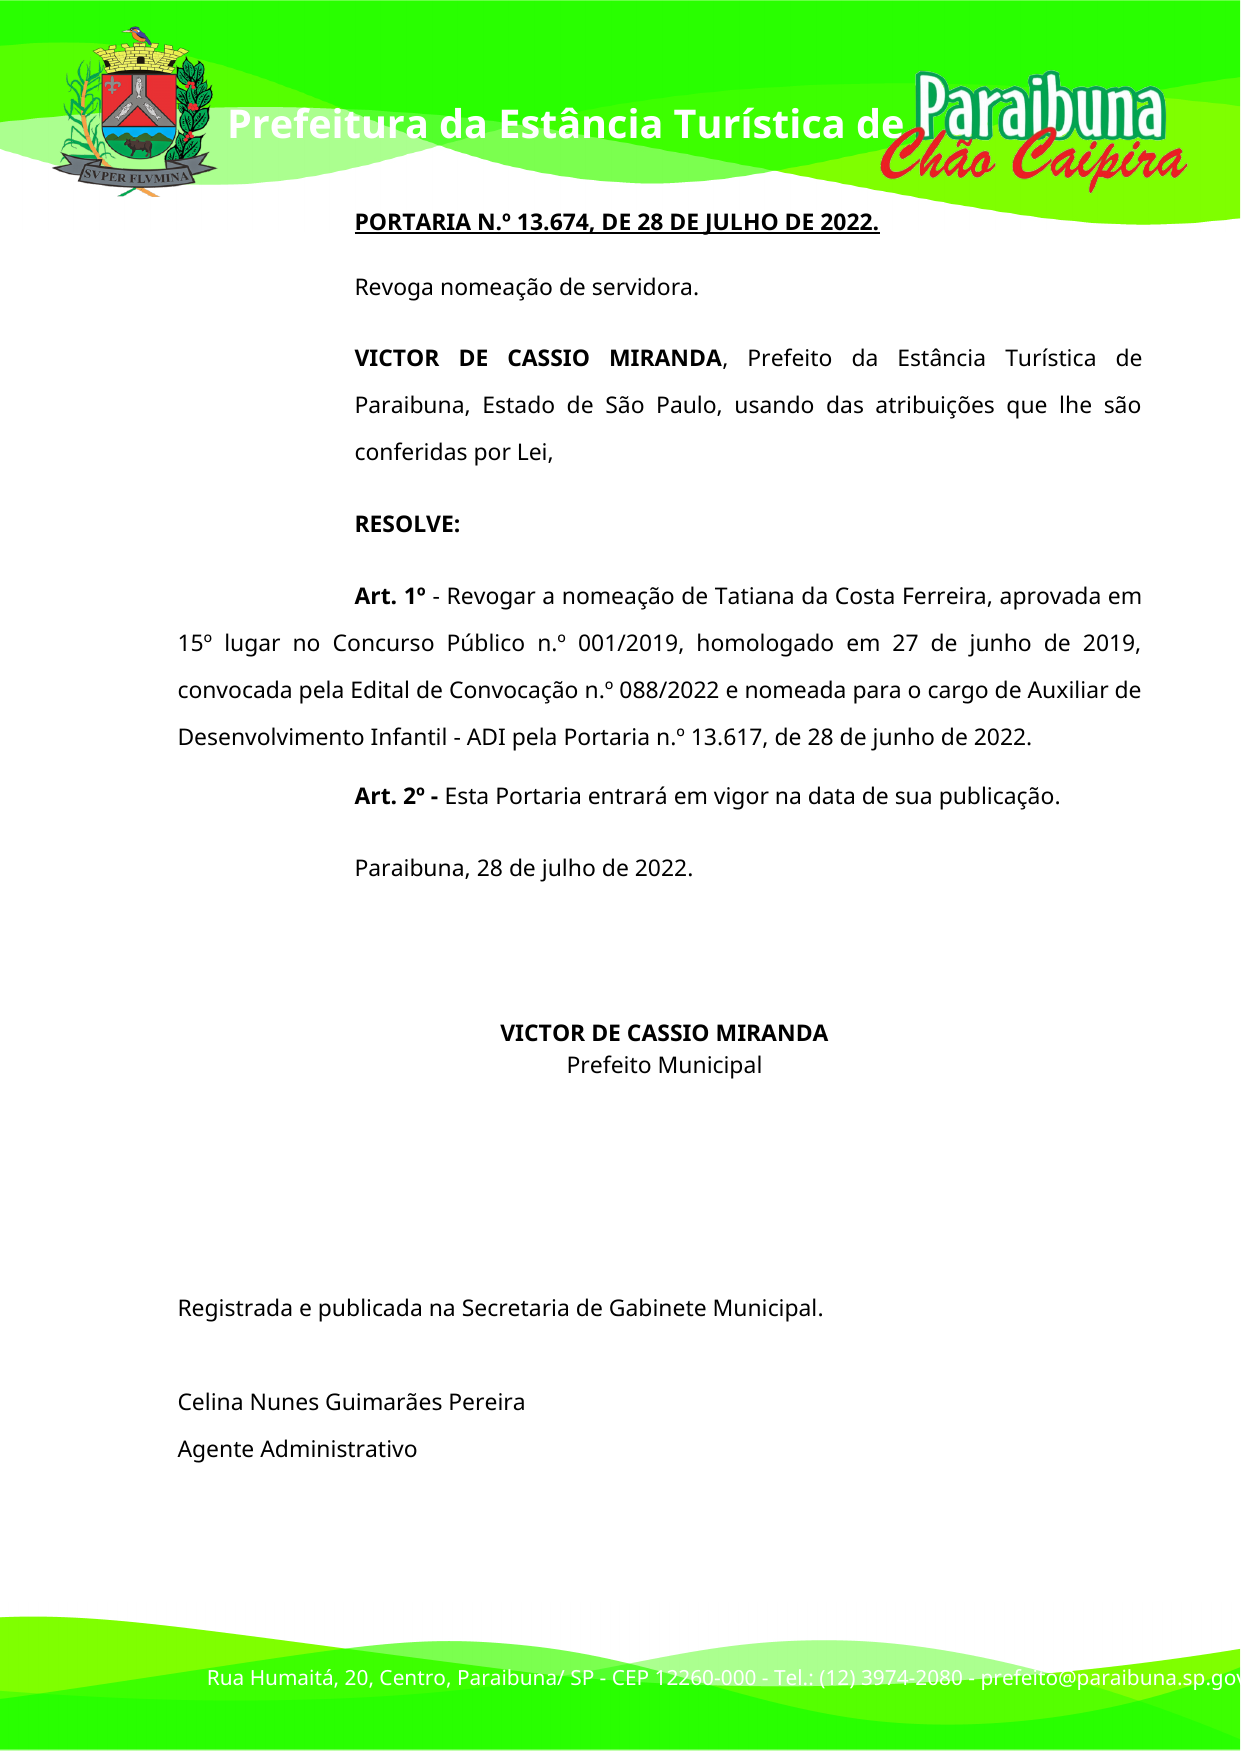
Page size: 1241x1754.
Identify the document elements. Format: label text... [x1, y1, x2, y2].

text RESOLVE: [354, 508, 1152, 539]
text Registrada e publicada na Secretaria de Gabinete Municipal. [177, 1292, 1152, 1323]
text VICTOR DE CASSIO MIRANDA, Prefeito da Estância Turística de Paraibuna, Estado de São Paulo, usando das atribuições que lhe são conferidas por Lei, [354, 342, 1143, 467]
text Paraibuna, 28 de julho de 2022. [236, 852, 1152, 883]
picture [0, 1602, 1241, 1751]
text Art. 1º - Revogar a nomeação de Tatiana da Costa Ferreira, aprovada em 15º lugar no Concurso Público n.º 001/2019, homologado em 27 de junho de 2019, convocada pela Edital de Convocação n.º 088/2022 e nomeada para o cargo de Auxiliar de Desenvolvimento Infantil - ADI pela Portaria n.º 13.617, de 28 de junho de 2022. [177, 580, 1143, 752]
text Agente Administrativo [177, 1433, 1152, 1464]
text Prefeito Municipal [177, 1048, 1152, 1080]
text VICTOR DE CASSIO MIRANDA [177, 1017, 1152, 1048]
text Revoga nomeação de servidora. [354, 270, 1143, 302]
picture [0, 0, 1241, 232]
text Art. 2º - Esta Portaria entrará em vigor na data de sua publicação. [177, 780, 1152, 811]
text Celina Nunes Guimarães Pereira [177, 1386, 1152, 1417]
